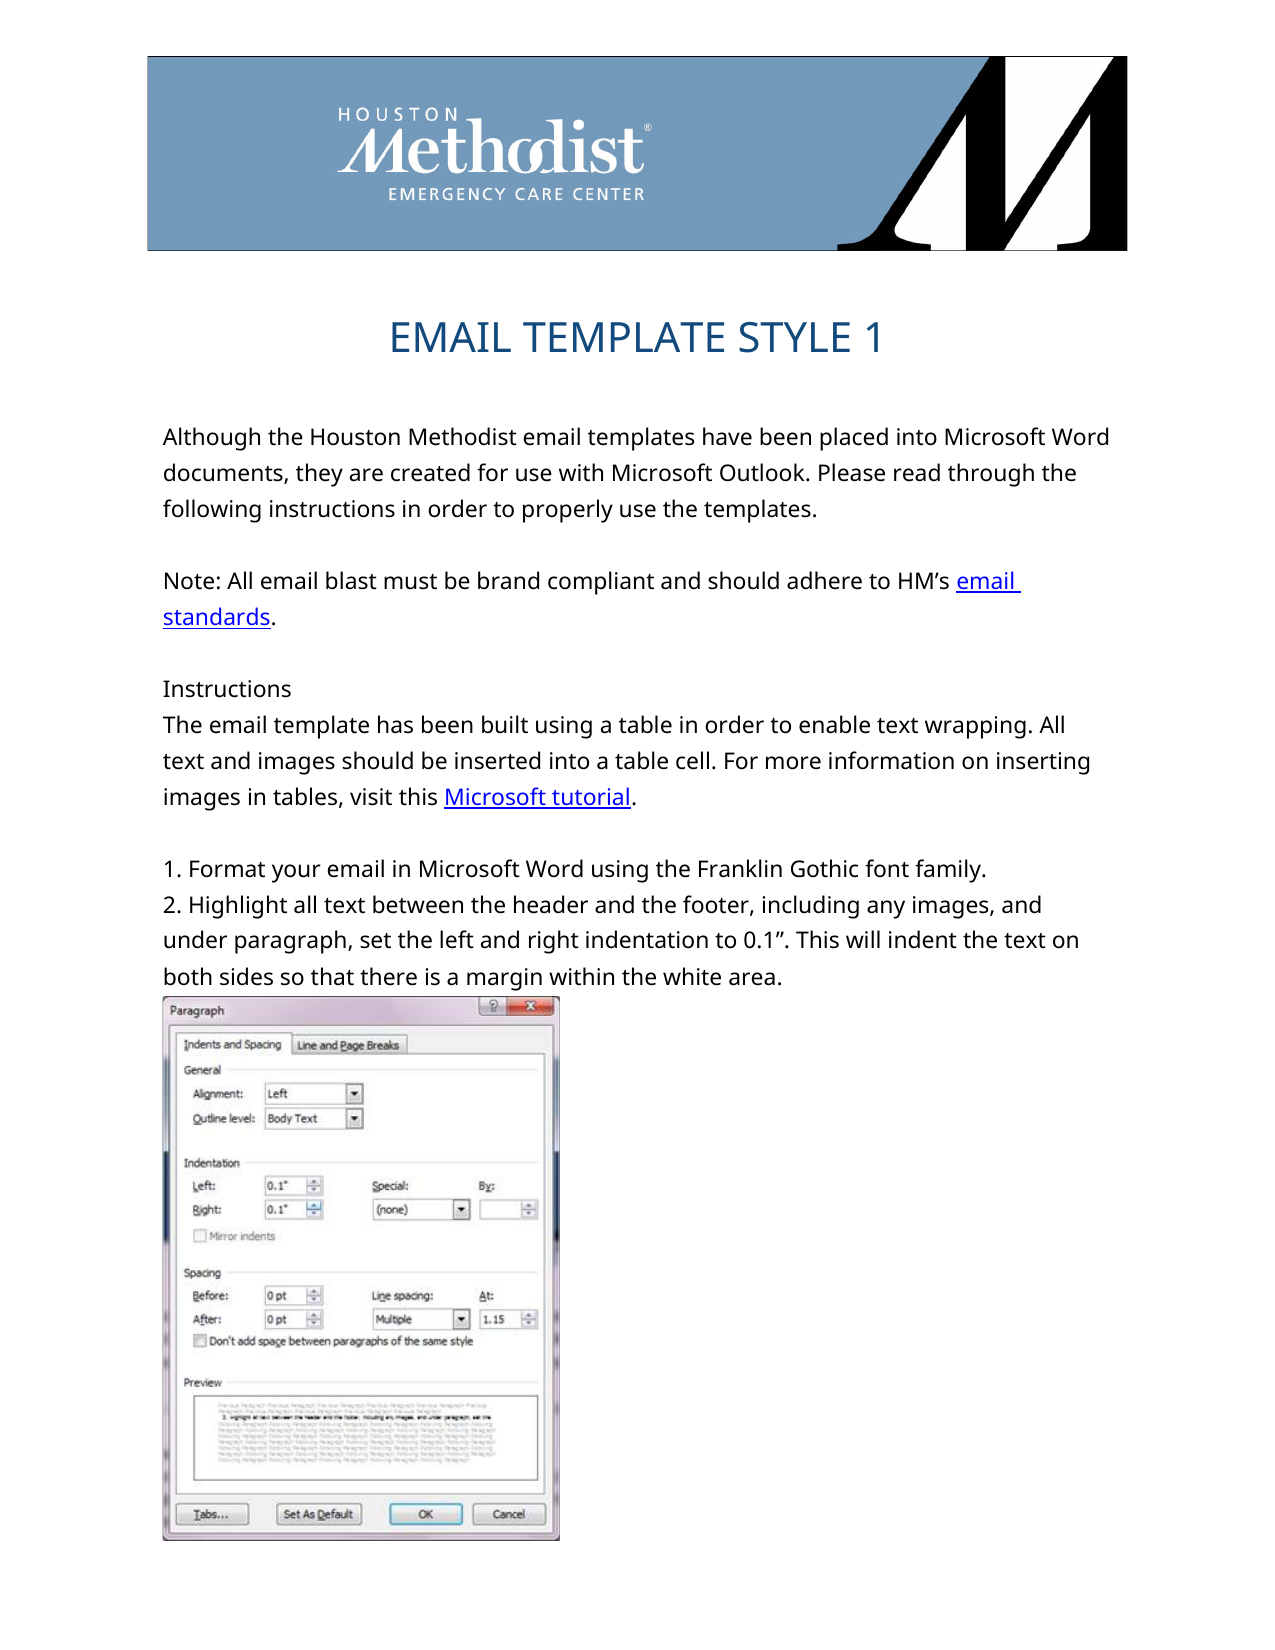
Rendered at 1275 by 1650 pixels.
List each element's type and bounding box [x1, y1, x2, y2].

table_header [148, 251, 1127, 1544]
picture [147, 56, 1128, 251]
picture [162, 996, 560, 1541]
